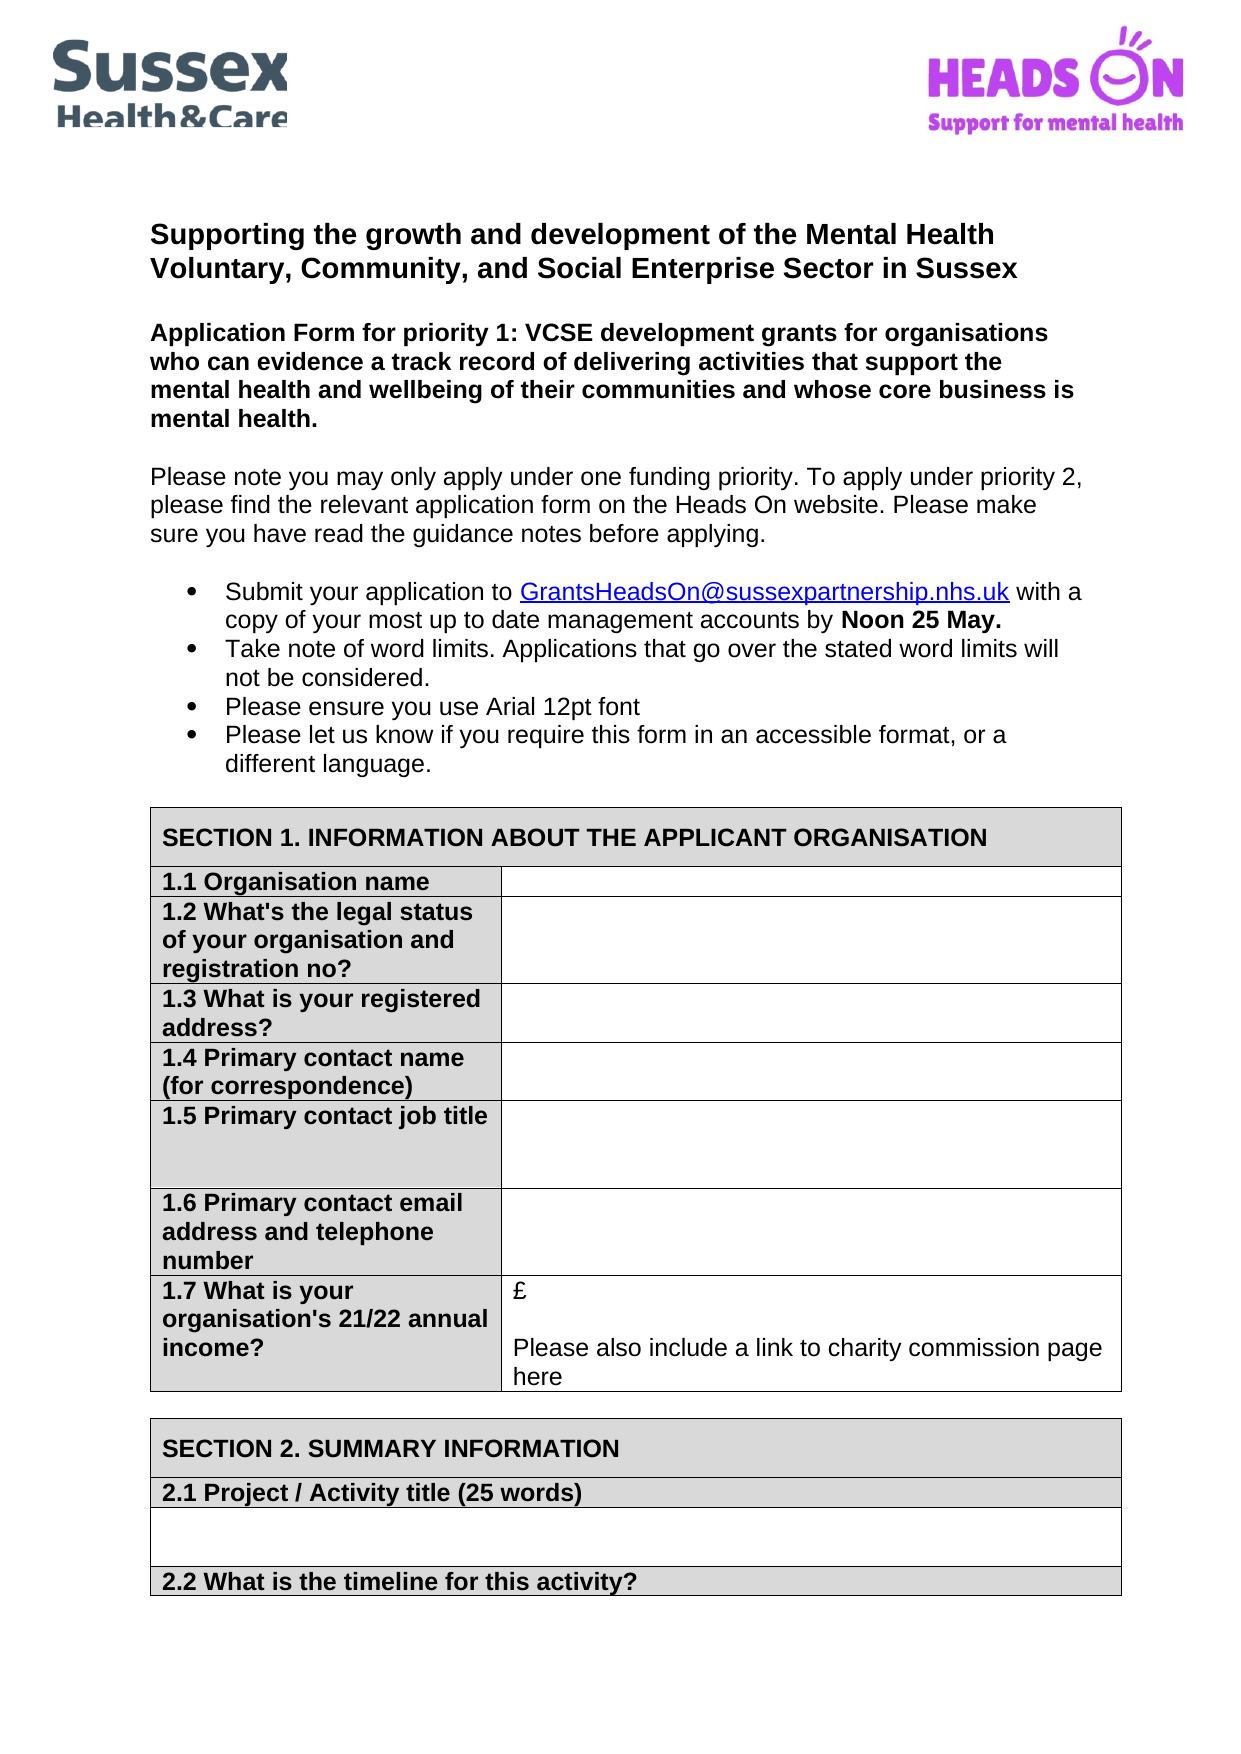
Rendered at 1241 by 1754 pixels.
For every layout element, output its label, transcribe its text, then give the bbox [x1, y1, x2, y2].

table_cell [151, 1508, 1121, 1566]
table_cell 2.2 What is the timeline for this activity? [151, 1567, 1121, 1595]
table_cell [502, 1189, 1121, 1275]
list Take note of word limits. Applications that go over the stated word limits will not be considered. [187, 634, 1090, 692]
table_cell [502, 1043, 1121, 1100]
table_header SECTION 2. SUMMARY INFORMATION [151, 1419, 1121, 1477]
table_cell 1.2 What's the legal status of your organisation and registration no? [151, 897, 501, 983]
table_cell 1.1 Organisation name [151, 867, 501, 896]
table_cell £ Please also include a link to charity commission page here [502, 1276, 1121, 1391]
table_cell 1.4 Primary contact name (for correspondence) [151, 1043, 501, 1100]
table_cell 1.7 What is your organisation's 21/22 annual income? [151, 1276, 501, 1391]
text Application Form for priority 1: VCSE development grants for organisations who can evidence a track record of delivering activities that support the mental health and wellbeing of their communities and whose core business is mental health. [150, 318, 1090, 433]
table_header SECTION 1. INFORMATION ABOUT THE APPLICANT ORGANISATION [151, 808, 1121, 866]
picture [890, 16, 1220, 139]
picture [53, 39, 287, 128]
table_cell 1.5 Primary contact job title [151, 1101, 501, 1187]
table_cell [502, 867, 1121, 896]
table_cell 1.3 What is your registered address? [151, 984, 501, 1042]
text Supporting the growth and development of the Mental Health Voluntary, Community, and Social Enterprise Sector in Sussex [150, 217, 1090, 284]
text Please note you may only apply under one funding priority. To apply under priority 2, please find the relevant application form on the Heads On website. Please make sure you have read the guidance notes before applying. [150, 461, 1090, 548]
table_cell [502, 984, 1121, 1042]
list Please let us know if you require this form in an accessible format, or a different language. [187, 721, 1090, 778]
table_cell [502, 1101, 1121, 1187]
table_cell 2.1 Project / Activity title (25 words) [151, 1478, 1121, 1507]
table_cell 1.6 Primary contact email address and telephone number [151, 1189, 501, 1275]
list Please ensure you use Arial 12pt font [187, 692, 1090, 721]
table_cell [502, 897, 1121, 983]
list Submit your application to GrantsHeadsOn@sussexpartnership.nhs.uk with a copy of your most up to date management accounts by Noon 25 May. [187, 576, 1090, 634]
